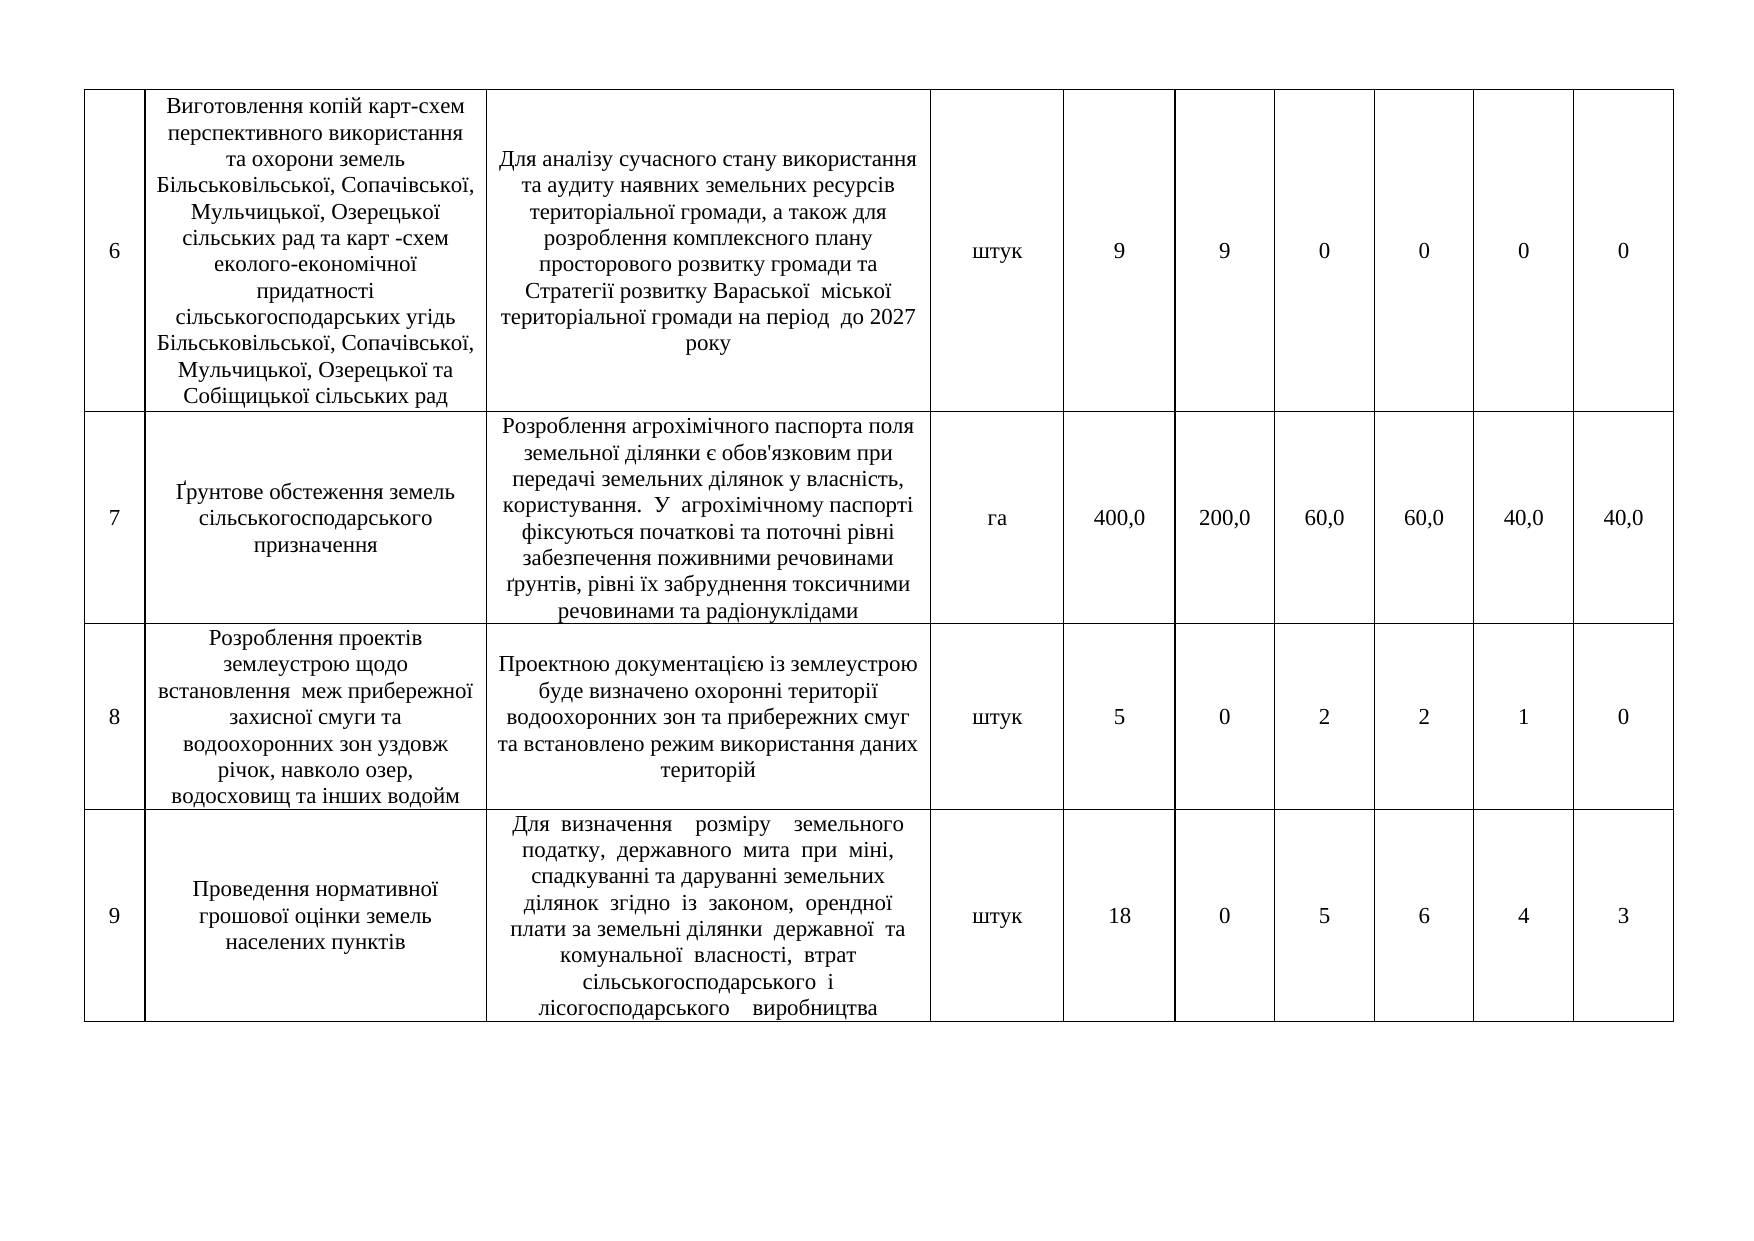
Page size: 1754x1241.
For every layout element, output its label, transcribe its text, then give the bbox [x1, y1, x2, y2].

table_cell Проведення нормативної грошової оцінки земель населених пунктів [146, 810, 486, 1021]
table_cell штук [931, 624, 1063, 809]
table_cell 5 [1064, 624, 1174, 809]
table_cell 0 [1176, 810, 1274, 1021]
table_cell 6 [1375, 810, 1473, 1021]
table_cell 7 [85, 412, 144, 623]
table_cell 9 [85, 810, 144, 1021]
table_cell 60,0 [1375, 412, 1473, 623]
table_cell 5 [1275, 810, 1374, 1021]
table_cell 9 [1176, 90, 1274, 411]
table_cell 40,0 [1574, 412, 1673, 623]
table_cell 3 [1574, 810, 1673, 1021]
table_cell 2 [1375, 624, 1473, 809]
table_cell 0 [1176, 624, 1274, 809]
table_cell Проектною документацією із землеустрою буде визначено охоронні території водоохоронних зон та прибережних смуг та встановлено режим використання даних територій [487, 624, 930, 809]
table_cell 0 [1574, 90, 1673, 411]
table_cell Розроблення агрохімічного паспорта поля земельної ділянки є обов'язковим при передачі земельних ділянок у власність, користування. У агрохімічному паспорті фіксуються початкові та поточні рівні забезпечення поживними речовинами ґрунтів, рівні їх забруднення токсичними речовинами та радіонуклідами [487, 412, 930, 623]
table_cell штук [931, 90, 1063, 411]
table_cell Для аналізу сучасного стану використання та аудиту наявних земельних ресурсів територіальної громади, а також для розроблення комплексного плану просторового розвитку громади та Стратегії розвитку Вараської міської територіальної громади на період до 2027 року [487, 90, 930, 411]
table_cell 1 [1474, 624, 1573, 809]
table_cell Виготовлення копій карт-схем перспективного використання та охорони земель Більськовільської, Сопачівської, Мульчицької, Озерецької сільських рад та карт -схем еколого-економічної придатності сільськогосподарських угідь Більськовільської, Сопачівської, Мульчицької, Озерецької та Собіщицької сільських рад [146, 90, 486, 411]
table_cell штук [931, 810, 1063, 1021]
table_cell 6 [85, 90, 144, 411]
table_cell 9 [1064, 90, 1174, 411]
table_cell 18 [1064, 810, 1174, 1021]
table_cell 4 [1474, 810, 1573, 1021]
table_cell Розроблення проектів землеустрою щодо встановлення меж прибережної захисної смуги та водоохоронних зон уздовж річок, навколо озер, водосховищ та інших водойм [146, 624, 486, 809]
table_cell 0 [1574, 624, 1673, 809]
table_cell 2 [1275, 624, 1374, 809]
table_cell 0 [1375, 90, 1473, 411]
table_cell га [931, 412, 1063, 623]
table_cell 0 [1474, 90, 1573, 411]
table_cell 400,0 [1064, 412, 1174, 623]
table_cell Для визначення розміру земельного податку, державного мита при міні, спадкуванні та даруванні земельних ділянок згідно із законом, орендної плати за земельні ділянки державної та комунальної власності, втрат сільськогосподарського і лісогосподарського виробництва [487, 810, 930, 1021]
table_cell 0 [1275, 90, 1374, 411]
table_cell 60,0 [1275, 412, 1374, 623]
table_cell 40,0 [1474, 412, 1573, 623]
table_cell 200,0 [1176, 412, 1274, 623]
table_cell 8 [85, 624, 144, 809]
table_cell Ґрунтове обстеження земель сільськогосподарського призначення [146, 412, 486, 623]
